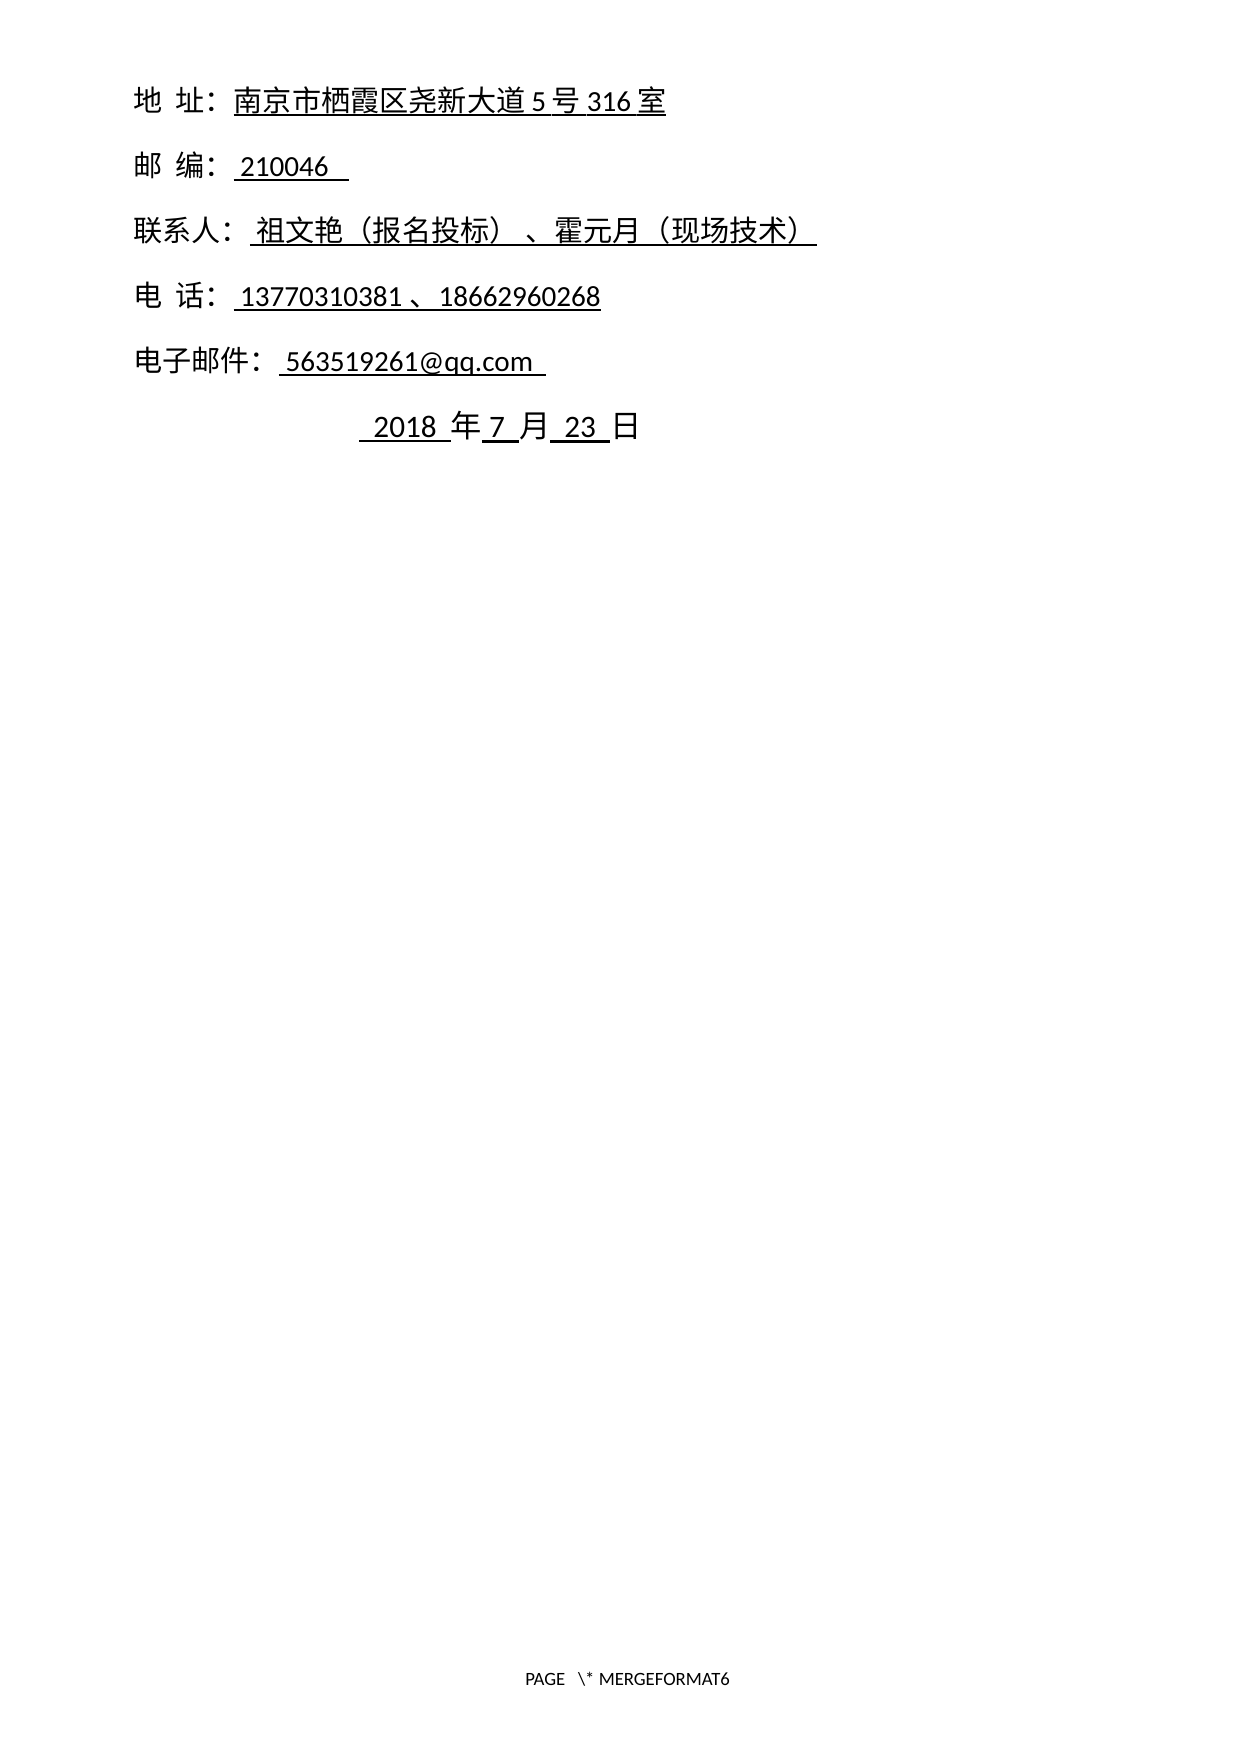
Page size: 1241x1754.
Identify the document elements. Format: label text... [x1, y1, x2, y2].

list 2018 年 7 月 23 日 [133, 392, 1122, 457]
list 地 址：南京市栖霞区尧新大道5号316室 [133, 67, 1122, 132]
list 电 话： 13770310381 、18662960268 [133, 262, 1122, 327]
list 电子邮件： 563519261@qq.com [133, 327, 1122, 392]
list 邮 编： 210046 [133, 132, 1122, 197]
list 联系人： 祖文艳（报名投标） 、霍元月（现场技术） [133, 197, 1122, 262]
